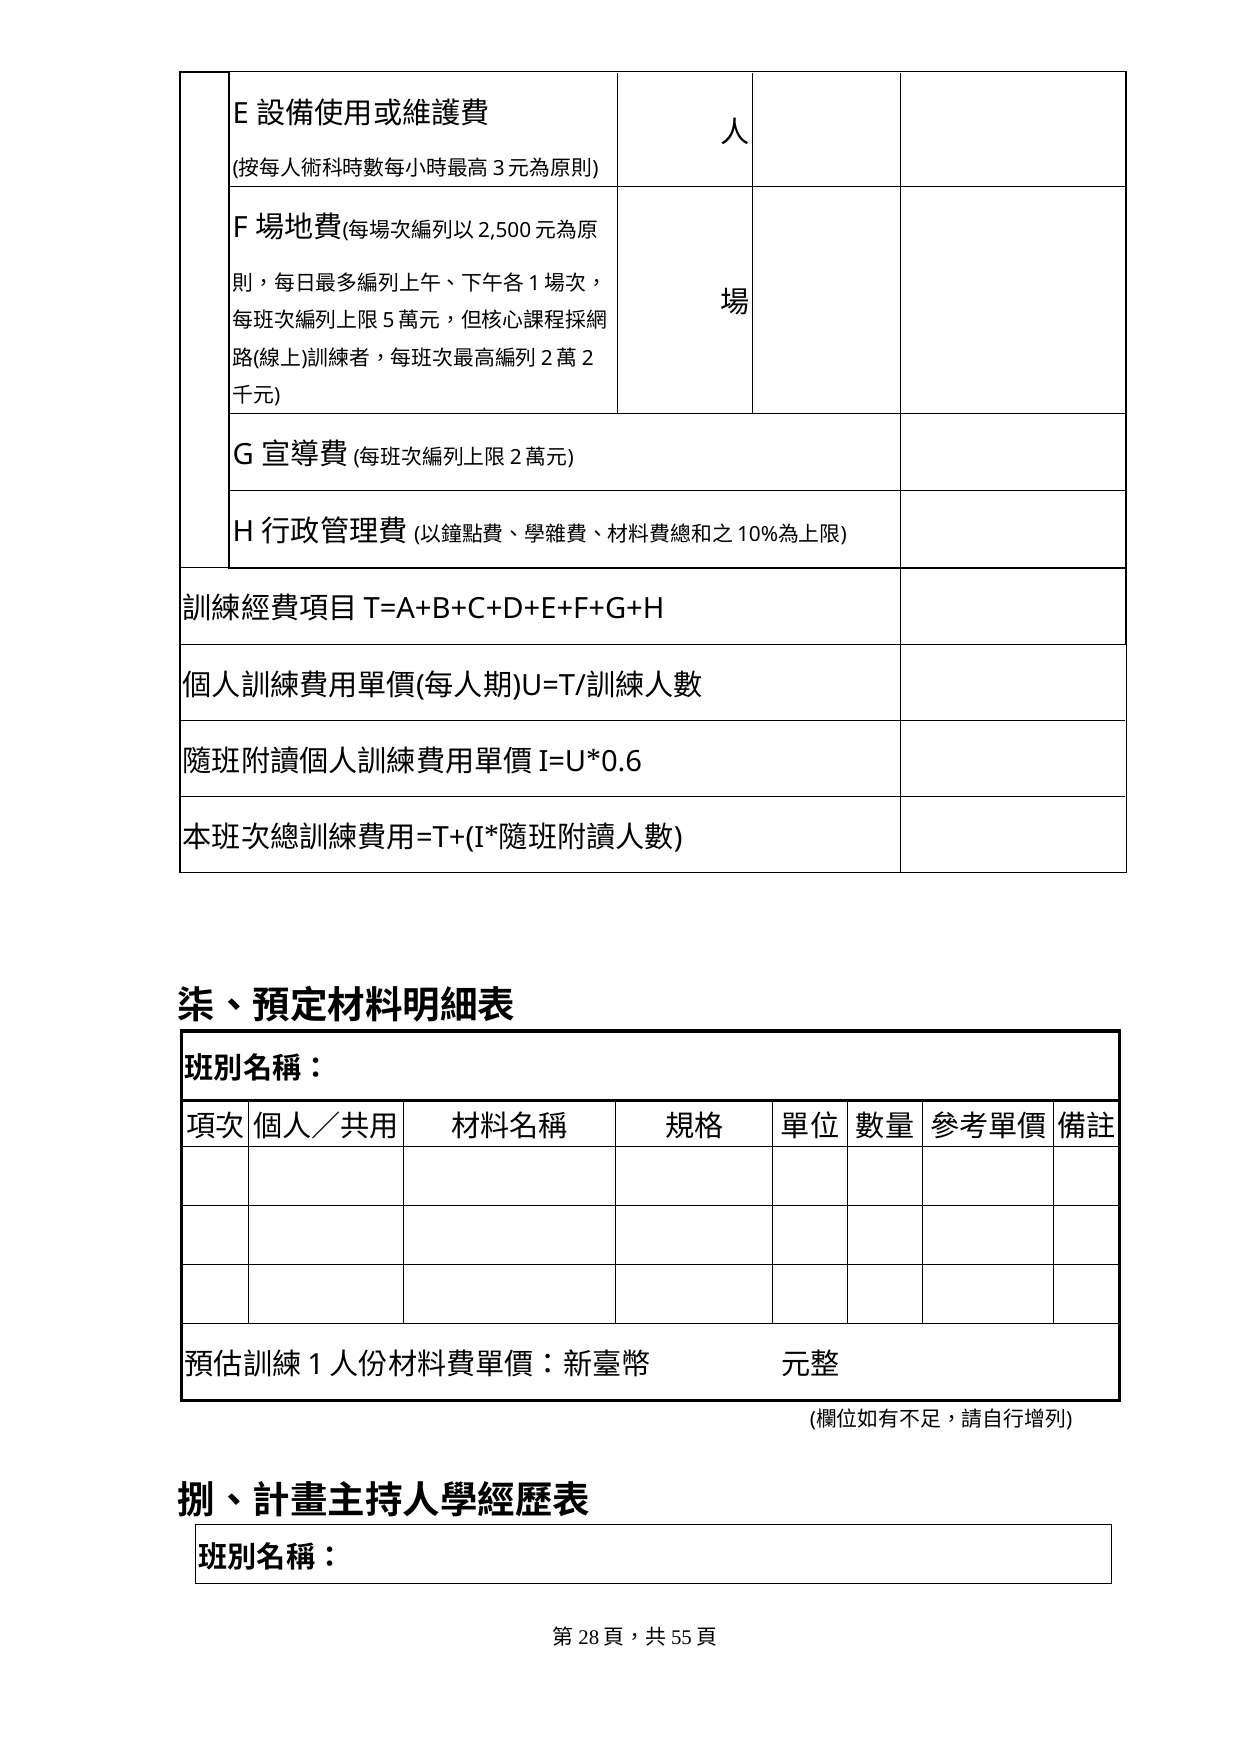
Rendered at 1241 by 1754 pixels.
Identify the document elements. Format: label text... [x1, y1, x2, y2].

table_cell [773, 1206, 847, 1264]
text 捌、計畫主持人學經歷表 [177, 1470, 1092, 1524]
table_cell [848, 1147, 922, 1205]
table_cell [901, 187, 1125, 413]
table_cell [901, 796, 1126, 872]
table_cell [404, 1265, 615, 1323]
table_cell E 設備使用或維護費 (按每人術科時數每小時最高3元為原則) [230, 72, 617, 186]
table_cell [183, 1147, 248, 1205]
table_cell [616, 1206, 772, 1264]
table_cell 規格 [616, 1102, 772, 1146]
table_cell H 行政管理費 (以鐘點費、學雜費、材料費總和之10%為上限) [230, 491, 900, 567]
table_cell [616, 1147, 772, 1205]
table_cell [183, 1265, 248, 1323]
table_cell G 宣導費 (每班次編列上限2萬元) [230, 414, 900, 490]
table_cell [404, 1147, 615, 1205]
table_header 班別名稱： [196, 1525, 1111, 1583]
table_cell [773, 1265, 847, 1323]
table_cell [753, 187, 900, 413]
table_cell F 場地費(每場次編列以2,500元為原則，每日最多編列上午、下午各1場次，每班次編列上限5萬元，但核心課程採網路(線上)訓練者，每班次最高編列2萬2千元) [230, 187, 617, 413]
table_cell [249, 1265, 403, 1323]
table_cell [901, 569, 1125, 644]
table_cell 項次 [183, 1102, 248, 1146]
table_cell [923, 1147, 1053, 1205]
table_cell [900, 72, 1125, 186]
table_cell [1054, 1206, 1118, 1264]
table_cell [848, 1265, 922, 1323]
table_cell 單位 [773, 1102, 847, 1146]
table_cell [404, 1206, 615, 1264]
table_cell 預估訓練1人份材料費單價：新臺幣 元整 [183, 1324, 1118, 1399]
table_cell [901, 414, 1125, 490]
text 柒、預定材料明細表 [177, 975, 1092, 1029]
table_cell [923, 1206, 1053, 1264]
table_cell [1054, 1147, 1118, 1205]
table_cell [901, 645, 1126, 720]
table_cell [901, 491, 1125, 567]
table_cell 訓練經費項目T=A+B+C+D+E+F+G+H [181, 568, 900, 644]
table_cell 本班次總訓練費用=T+(I*隨班附讀人數) [181, 797, 900, 872]
table_cell 個人訓練費用單價(每人期)U=T/訓練人數 [181, 645, 900, 720]
table_cell [773, 1147, 847, 1205]
table_cell [1054, 1265, 1118, 1323]
text (欄位如有不足，請自行增列) [177, 1402, 1072, 1432]
table_cell [249, 1147, 403, 1205]
table_cell 隨班附讀個人訓練費用單價I=U*0.6 [181, 721, 900, 796]
table_cell 備註 [1054, 1102, 1118, 1146]
table_cell [753, 72, 900, 186]
table_header 班別名稱： [183, 1033, 1118, 1098]
table_cell [616, 1265, 772, 1323]
table_cell [923, 1265, 1053, 1323]
table_cell [249, 1206, 403, 1264]
table_cell 材料名稱 [404, 1102, 615, 1146]
table_cell 人 [617, 72, 752, 186]
table_cell 參考單價 [923, 1102, 1053, 1146]
table_cell [901, 720, 1126, 796]
table_cell 場 [618, 187, 752, 413]
table_cell 數量 [848, 1102, 922, 1146]
table_cell [848, 1206, 922, 1264]
table_cell [183, 1206, 248, 1264]
table_cell 個人／共用 [249, 1102, 403, 1146]
